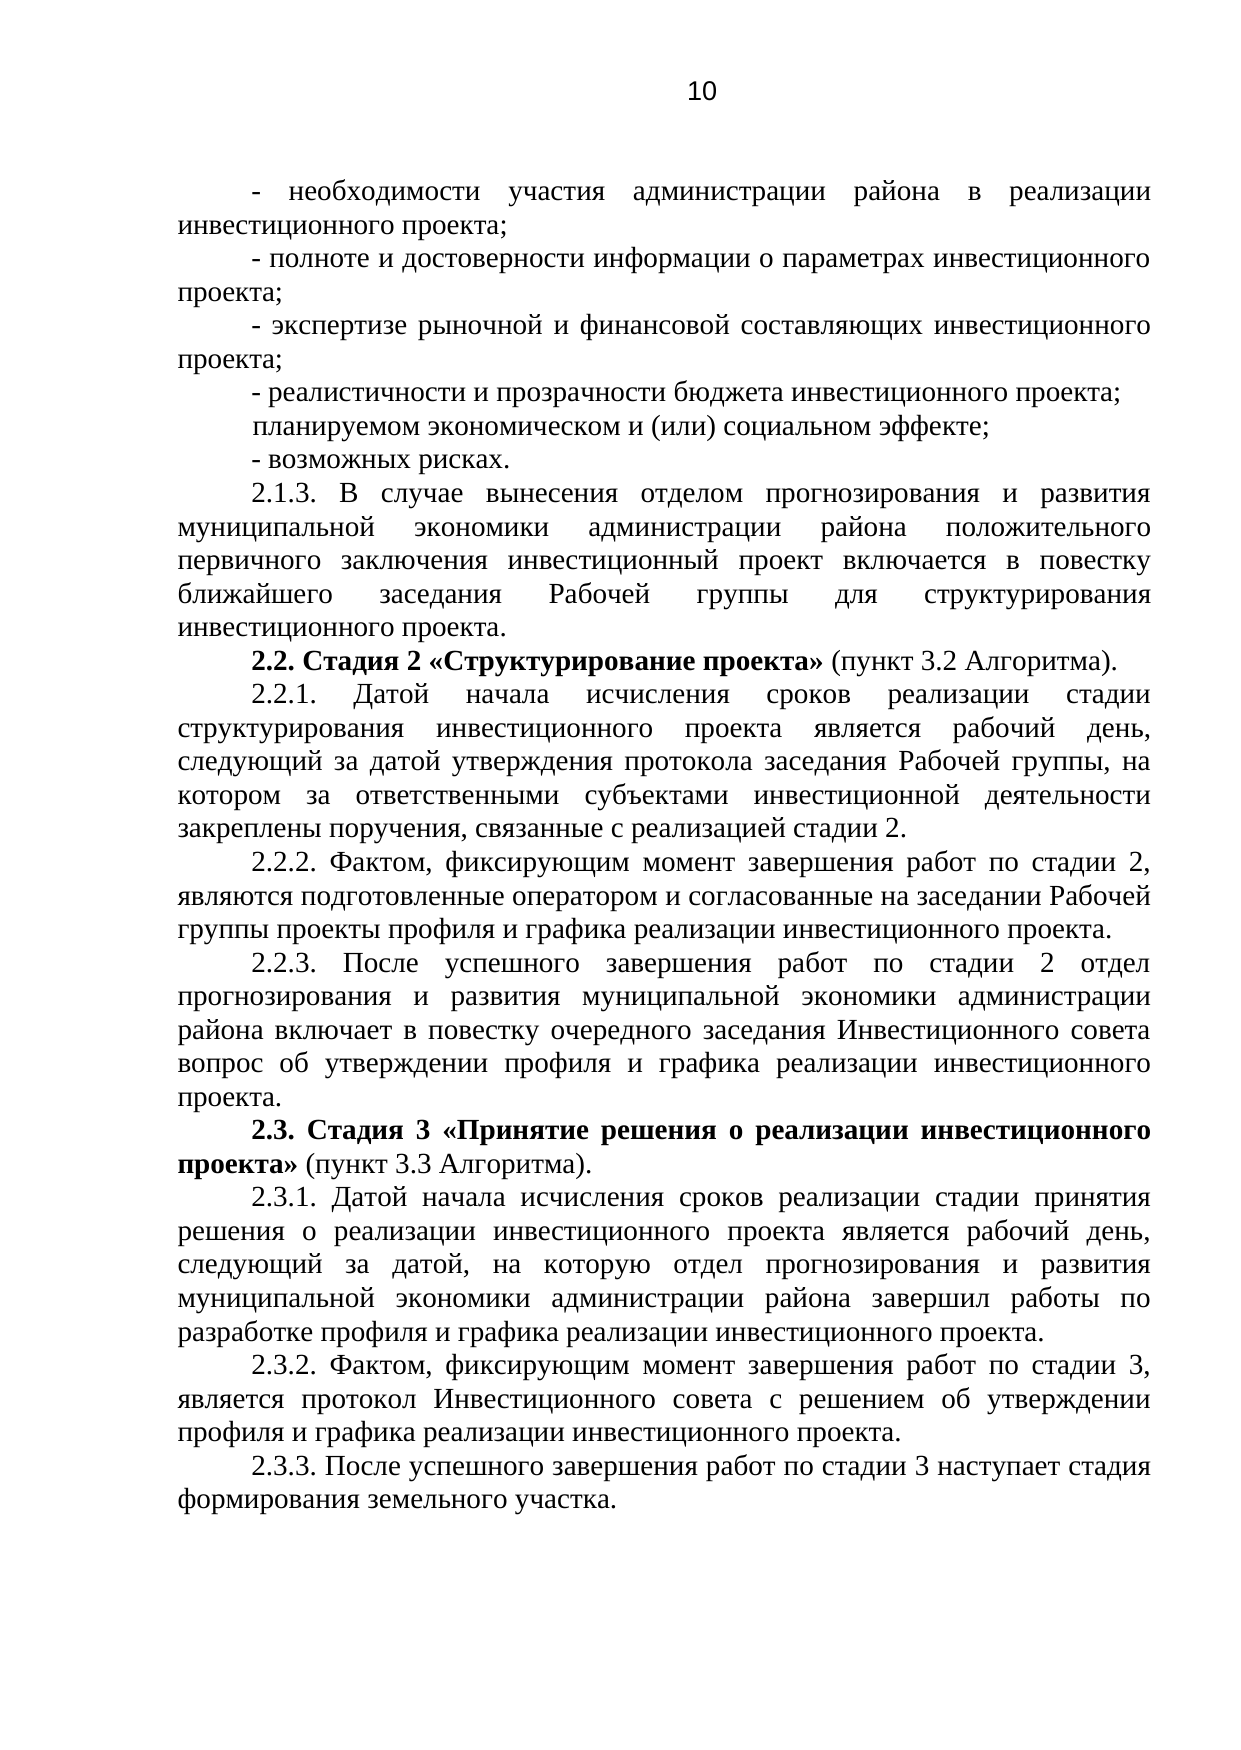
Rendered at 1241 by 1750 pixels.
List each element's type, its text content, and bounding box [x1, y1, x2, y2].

text 2.2.3. После успешного завершения работ по стадии 2 отдел прогнозирования и развития муниципальной экономики администрации района включает в повестку очередного заседания Инвестиционного совета вопрос об утверждении профиля и графика реализации инвестиционного проекта. [177, 945, 1152, 1112]
text 2.2.2. Фактом, фиксирующим момент завершения работ по стадии 2, являются подготовленные оператором и согласованные на заседании Рабочей группы проекты профиля и графика реализации инвестиционного проекта. [177, 844, 1152, 945]
text 2.2.1. Датой начала исчисления сроков реализации стадии структурирования инвестиционного проекта является рабочий день, следующий за датой утверждения протокола заседания Рабочей группы, на котором за ответственными субъектами инвестиционной деятельности закреплены поручения, связанные с реализацией стадии 2. [177, 676, 1152, 844]
text 2.3.3. После успешного завершения работ по стадии 3 наступает стадия формирования земельного участка. [177, 1448, 1152, 1515]
text 2.1.3. В случае вынесения отделом прогнозирования и развития муниципальной экономики администрации района положительного первичного заключения инвестиционный проект включается в повестку ближайшего заседания Рабочей группы для структурирования инвестиционного проекта. [177, 475, 1152, 643]
text 2.3.2. Фактом, фиксирующим момент завершения работ по стадии 3, является протокол Инвестиционного совета с решением об утверждении профиля и графика реализации инвестиционного проекта. [177, 1347, 1152, 1448]
text 2.2. Стадия 2 «Структурирование проекта» (пункт 3.2 Алгоритма). [177, 643, 1152, 676]
text - возможных рисках. [177, 442, 1152, 475]
text 2.3. Стадия 3 «Принятие решения о реализации инвестиционного проекта» (пункт 3.3 Алгоритма). [177, 1112, 1152, 1179]
text 2.3.1. Датой начала исчисления сроков реализации стадии принятия решения о реализации инвестиционного проекта является рабочий день, следующий за датой, на которую отдел прогнозирования и развития муниципальной экономики администрации района завершил работы по разработке профиля и графика реализации инвестиционного проекта. [177, 1179, 1152, 1347]
text - реалистичности и прозрачности бюджета инвестиционного проекта; [177, 374, 1152, 408]
text - полноте и достоверности информации о параметрах инвестиционного проекта; [177, 240, 1152, 307]
text - необходимости участия администрации района в реализации инвестиционного проекта; [177, 173, 1152, 240]
text планируемом экономическом и (или) социальном эффекте; [177, 408, 1152, 442]
text - экспертизе рыночной и финансовой составляющих инвестиционного проекта; [177, 307, 1152, 374]
